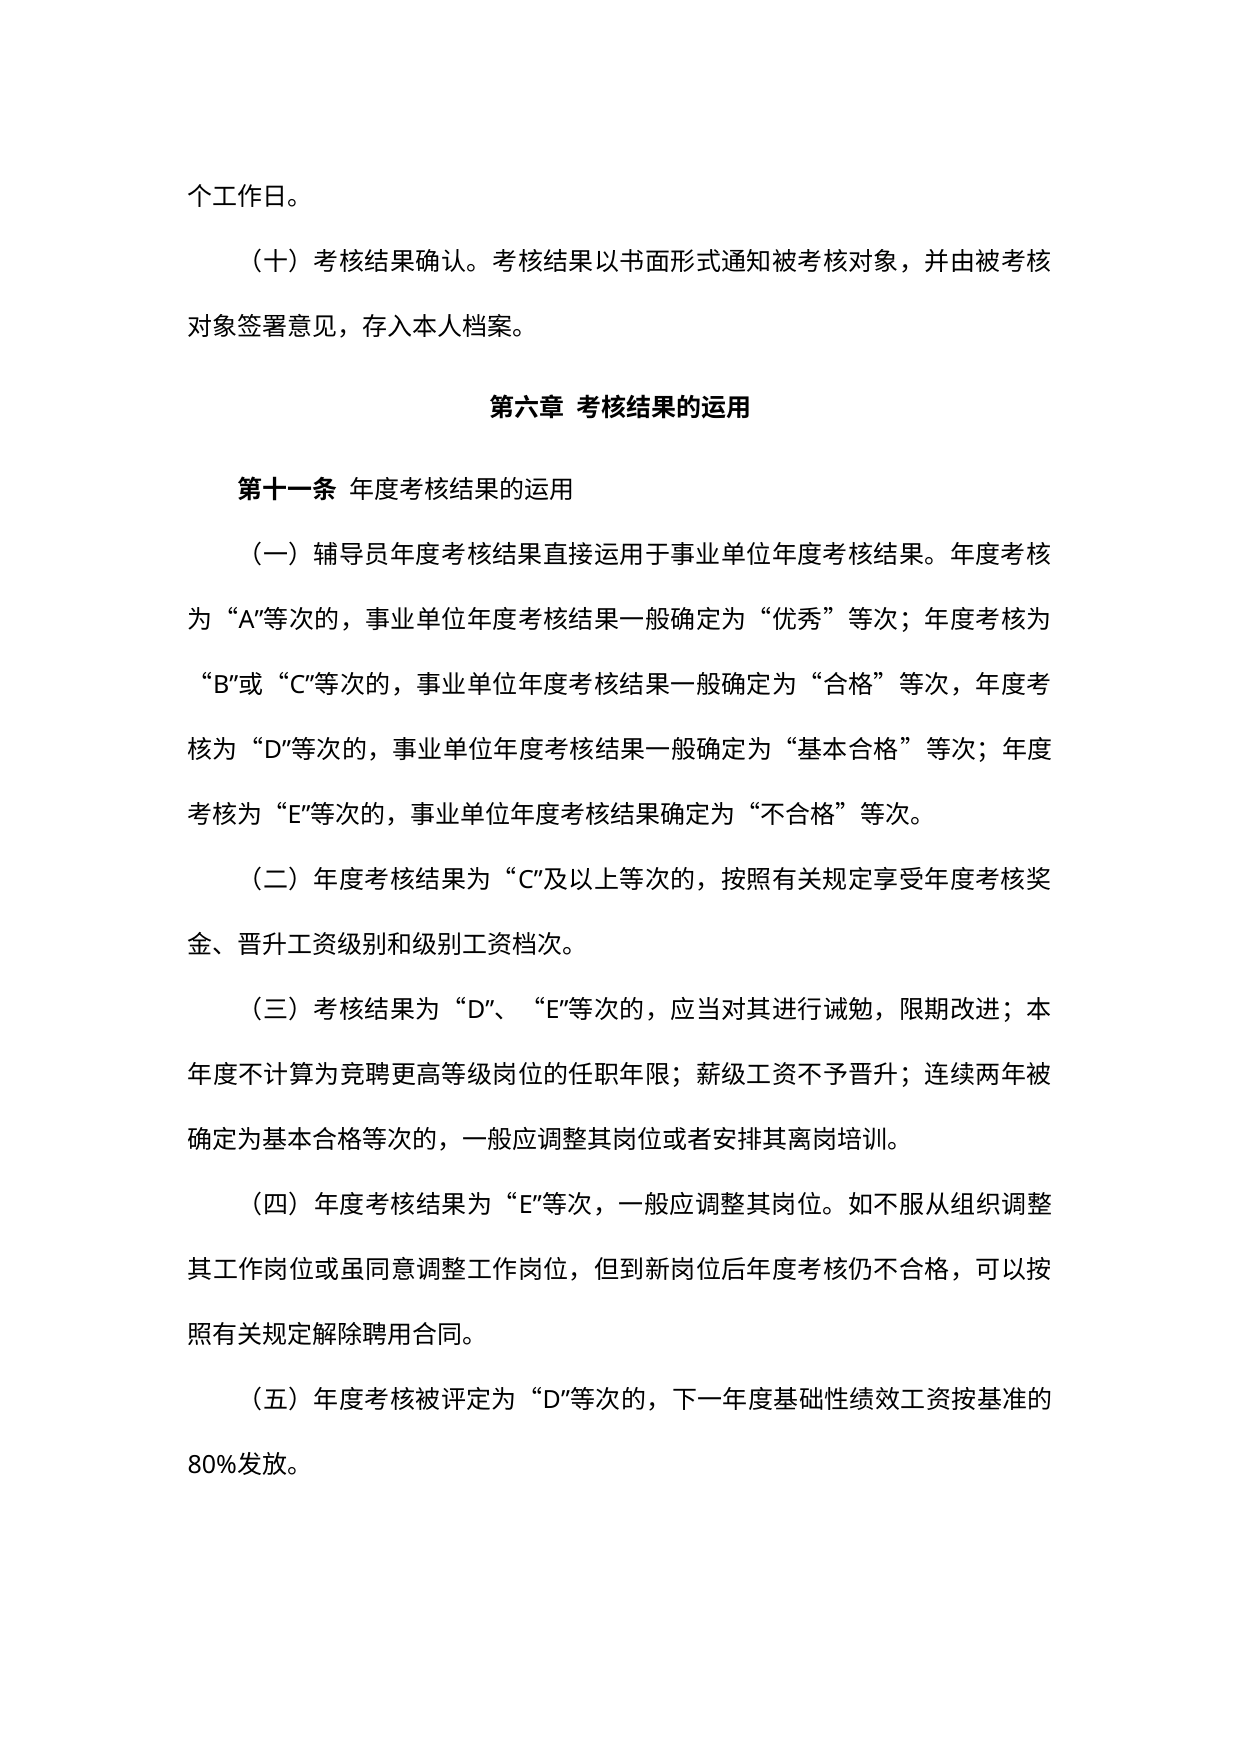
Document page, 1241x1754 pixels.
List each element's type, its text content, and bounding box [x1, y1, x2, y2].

text 第十一条 年度考核结果的运用 [187, 455, 1053, 520]
text 第六章 考核结果的运用 [187, 373, 1053, 438]
text （三）考核结果为“D”、“E”等次的，应当对其进行诫勉，限期改进；本年度不计算为竞聘更高等级岗位的任职年限；薪级工资不予晋升；连续两年被确定为基本合格等次的，一般应调整其岗位或者安排其离岗培训。 [187, 975, 1053, 1170]
text （二）年度考核结果为“C”及以上等次的，按照有关规定享受年度考核奖金、晋升工资级别和级别工资档次。 [187, 845, 1053, 975]
list （十）考核结果确认。考核结果以书面形式通知被考核对象，并由被考核对象签署意见，存入本人档案。 [187, 227, 1053, 357]
text （一）辅导员年度考核结果直接运用于事业单位年度考核结果。年度考核为“A”等次的，事业单位年度考核结果一般确定为“优秀”等次；年度考核为“B”或“C”等次的，事业单位年度考核结果一般确定为“合格”等次，年度考核为“D”等次的，事业单位年度考核结果一般确定为“基本合格”等次；年度考核为“E”等次的，事业单位年度考核结果确定为“不合格”等次。 [187, 520, 1053, 845]
text （四）年度考核结果为“E”等次，一般应调整其岗位。如不服从组织调整其工作岗位或虽同意调整工作岗位，但到新岗位后年度考核仍不合格，可以按照有关规定解除聘用合同。 [187, 1170, 1053, 1365]
text （五）年度考核被评定为“D”等次的，下一年度基础性绩效工资按基准的80%发放。 [187, 1365, 1053, 1495]
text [187, 162, 1053, 227]
